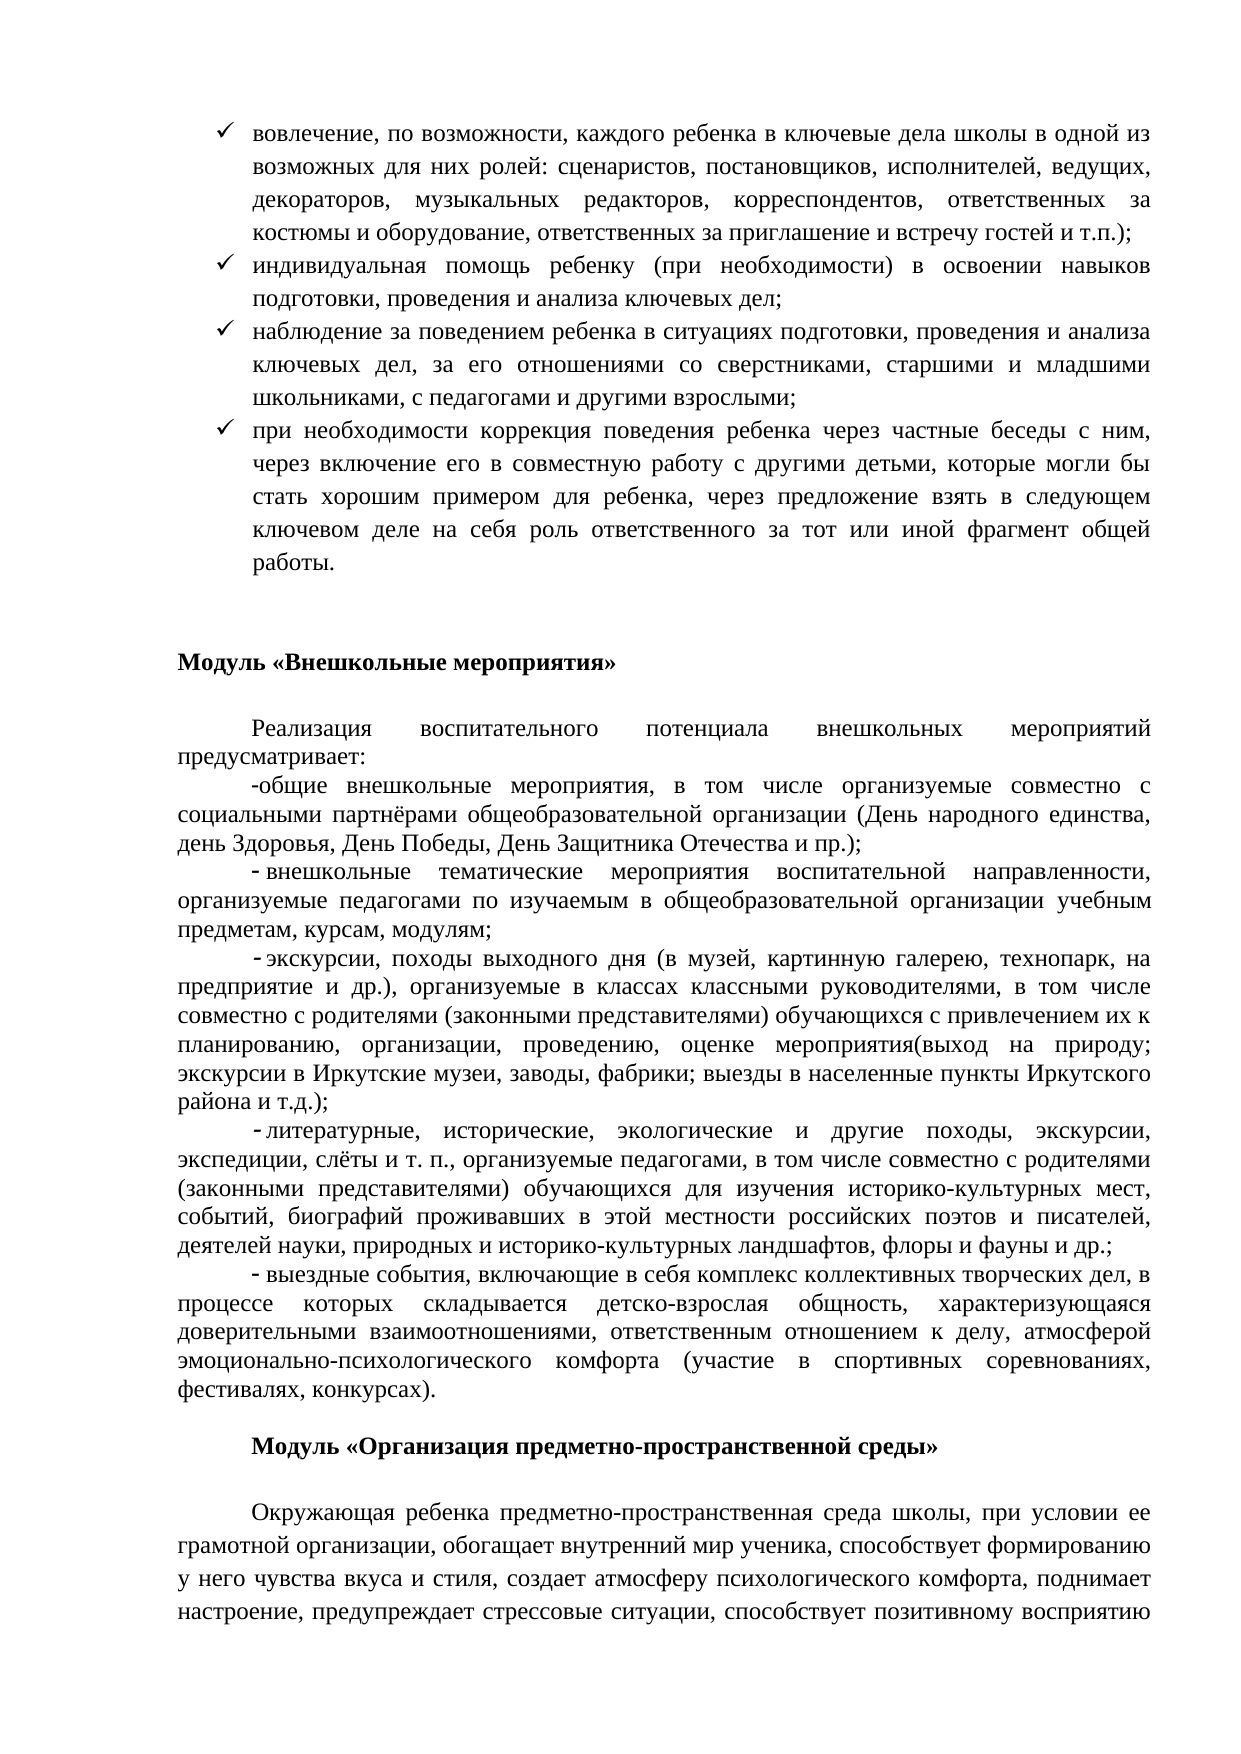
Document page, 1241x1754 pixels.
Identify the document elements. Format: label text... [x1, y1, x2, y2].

text Модуль «Организация предметно-пространственной среды» [177, 1431, 1152, 1460]
list индивидуальная помощь ребенку (при необходимости) в освоении навыков подготовки, проведения и анализа ключевых дел; [215, 250, 1152, 312]
text Реализация воспитательного потенциала внешкольных мероприятий предусматривает: [177, 713, 1152, 770]
list литературные, исторические, экологические и другие походы, экскурсии, экспедиции, слёты и т. п., организуемые педагогами, в том числе совместно с родителями (законными представителями) обучающихся для изучения историко-культурных мест, событий, биографий проживавших в этой местности российских поэтов и писателей, деятелей науки, природных и историко-культурных ландшафтов, флоры и фауны и др.; [177, 1115, 1152, 1259]
list при необходимости коррекция поведения ребенка через частные беседы с ним, через включение его в совместную работу с другими детьми, которые могли бы стать хорошим примером для ребенка, через предложение взять в следующем ключевом деле на себя роль ответственного за тот или иной фрагмент общей работы. [215, 415, 1152, 576]
list вовлечение, по возможности, каждого ребенка в ключевые дела школы в одной из возможных для них ролей: сценаристов, постановщиков, исполнителей, ведущих, декораторов, музыкальных редакторов, корреспондентов, ответственных за костюмы и оборудование, ответственных за приглашение и встречу гостей и т.п.); [215, 118, 1152, 246]
text общие внешкольные мероприятия, в том числе организуемые совместно с социальными партнёрами общеобразовательной организации (День народного единства, день Здоровья, День Победы, День Защитника Отечества и пр.); [177, 770, 1152, 856]
list экскурсии, походы выходного дня (в музей, картинную галерею, технопарк, на предприятие и др.), организуемые в классах классными руководителями, в том числе совместно с родителями (законными представителями) обучающихся с привлечением их к планированию, организации, проведению, оценке мероприятия(выход на природу; экскурсии в Иркутские музеи, заводы, фабрики; выезды в населенные пункты Иркутского района и т.д.); [177, 943, 1152, 1115]
list внешкольные тематические мероприятия воспитательной направленности, организуемые педагогами по изучаемым в общеобразовательной организации учебным предметам, курсам, модулям; [177, 856, 1152, 943]
list наблюдение за поведением ребенка в ситуациях подготовки, проведения и анализа ключевых дел, за его отношениями со сверстниками, старшими и младшими школьниками, с педагогами и другими взрослыми; [215, 316, 1152, 411]
text выездные события, включающие в себя комплекс коллективных творческих дел, в процессе которых складывается детско-взрослая общность, характеризующаяся доверительными взаимоотношениями, ответственным отношением к делу, атмосферой эмоционально-психологического комфорта (участие в спортивных соревнованиях, фестивалях, конкурсах). [177, 1259, 1152, 1403]
text Модуль «Внешкольные мероприятия» [177, 647, 1152, 675]
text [177, 1497, 1152, 1625]
